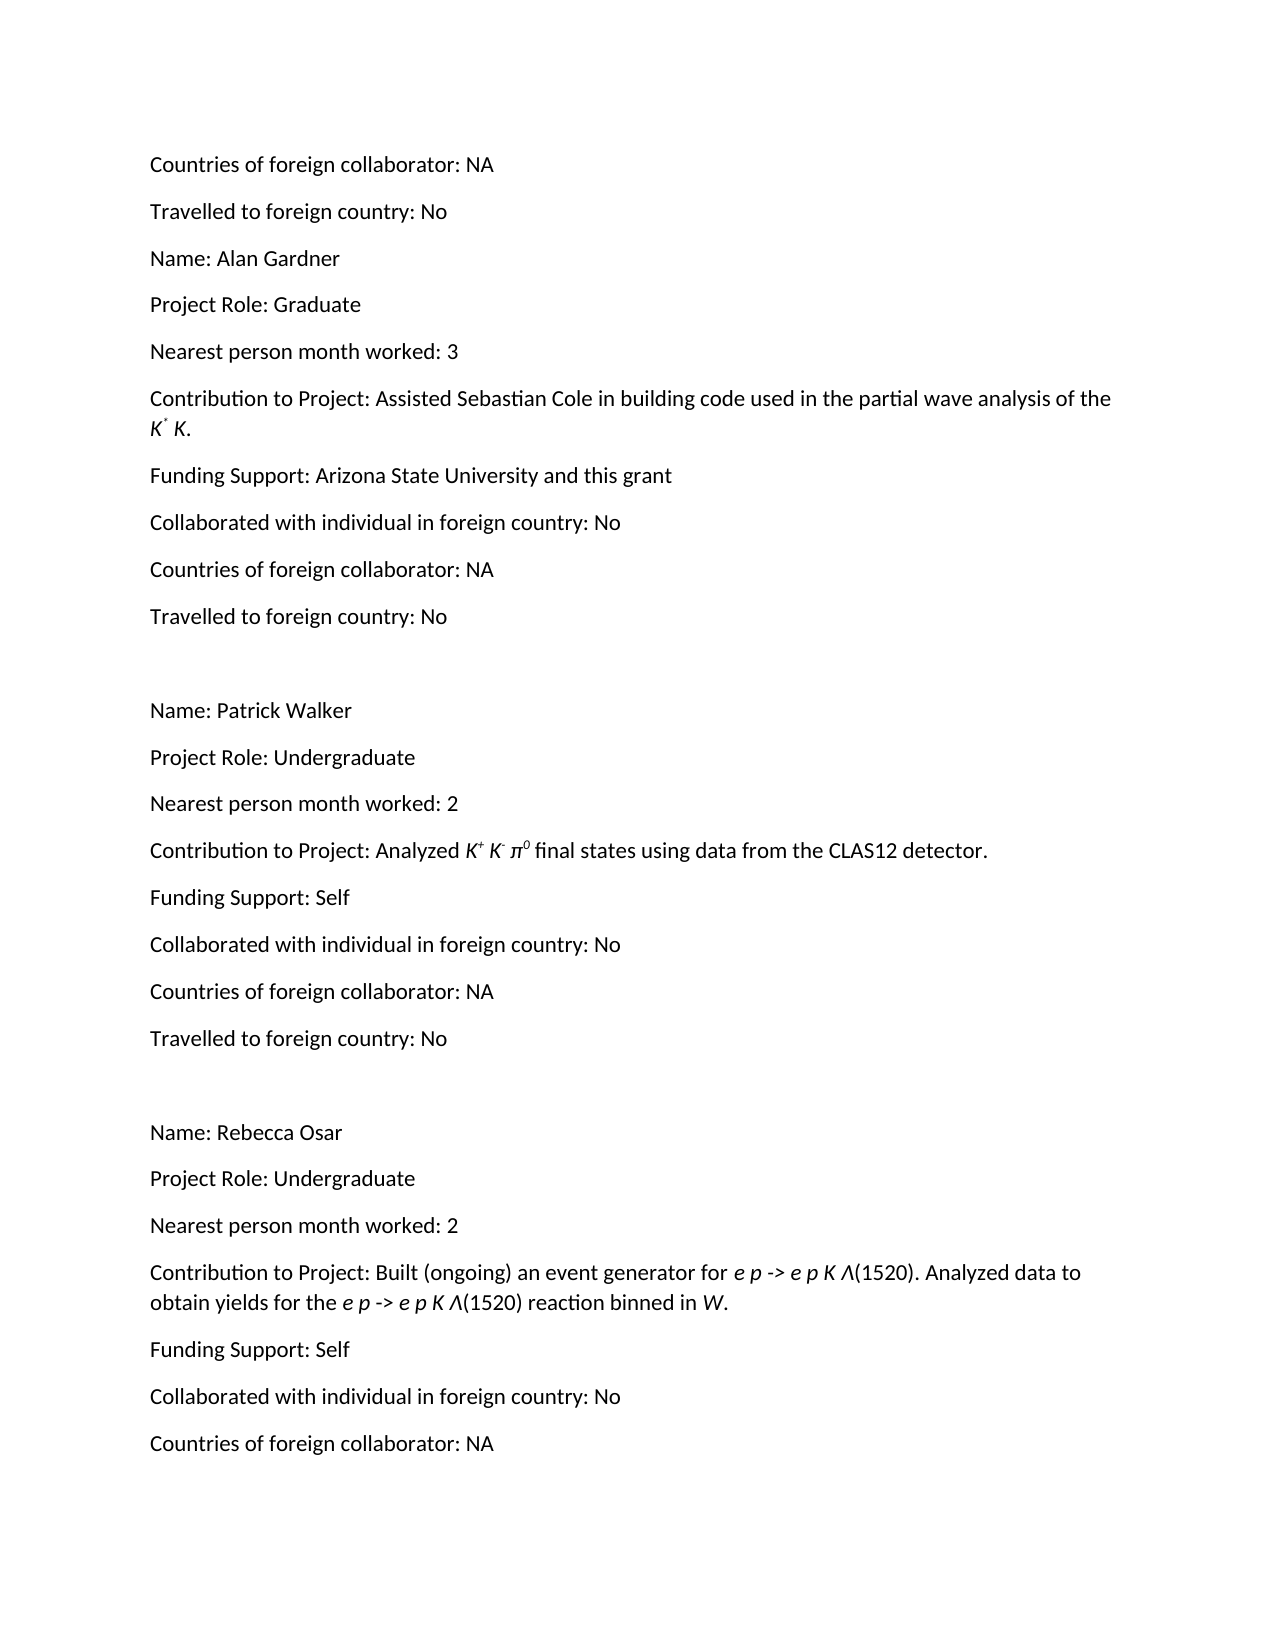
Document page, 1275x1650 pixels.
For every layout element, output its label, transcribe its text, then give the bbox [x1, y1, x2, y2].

text Collaborated with individual in foreign country: No [150, 1382, 1125, 1410]
text Countries of foreign collaborator: NA [150, 977, 1125, 1005]
text Name: Patrick Walker [150, 696, 1125, 724]
text Travelled to foreign country: No [150, 197, 1125, 225]
text Funding Support: Self [150, 1335, 1125, 1363]
text Contribution to Project: Assisted Sebastian Cole in building code used in the partial wave analysis of the K* K. [150, 384, 1125, 443]
text Travelled to foreign country: No [150, 602, 1125, 630]
text Countries of foreign collaborator: NA [150, 1429, 1125, 1457]
text Name: Rebecca Osar [150, 1118, 1125, 1146]
text Project Role: Graduate [150, 291, 1125, 319]
text Collaborated with individual in foreign country: No [150, 508, 1125, 536]
text Project Role: Undergraduate [150, 1164, 1125, 1193]
text Project Role: Undergraduate [150, 743, 1125, 771]
text Funding Support: Self [150, 883, 1125, 911]
text Funding Support: Arizona State University and this grant [150, 461, 1125, 489]
text Nearest person month worked: 3 [150, 337, 1125, 366]
text Countries of foreign collaborator: NA [150, 150, 1125, 178]
text Nearest person month worked: 2 [150, 789, 1125, 818]
text Name: Alan Gardner [150, 244, 1125, 272]
text Contribution to Project: Built (ongoing) an event generator for e p -> e p K Λ(1520). Analyzed data to obtain yields for the e p -> e p K Λ(1520) reaction binned in W. [150, 1258, 1125, 1317]
text Countries of foreign collaborator: NA [150, 555, 1125, 583]
text Nearest person month worked: 2 [150, 1211, 1125, 1239]
text Collaborated with individual in foreign country: No [150, 930, 1125, 958]
text Travelled to foreign country: No [150, 1024, 1125, 1052]
text Contribution to Project: Analyzed K+ K- π0 final states using data from the CLAS12 detector. [150, 836, 1125, 864]
